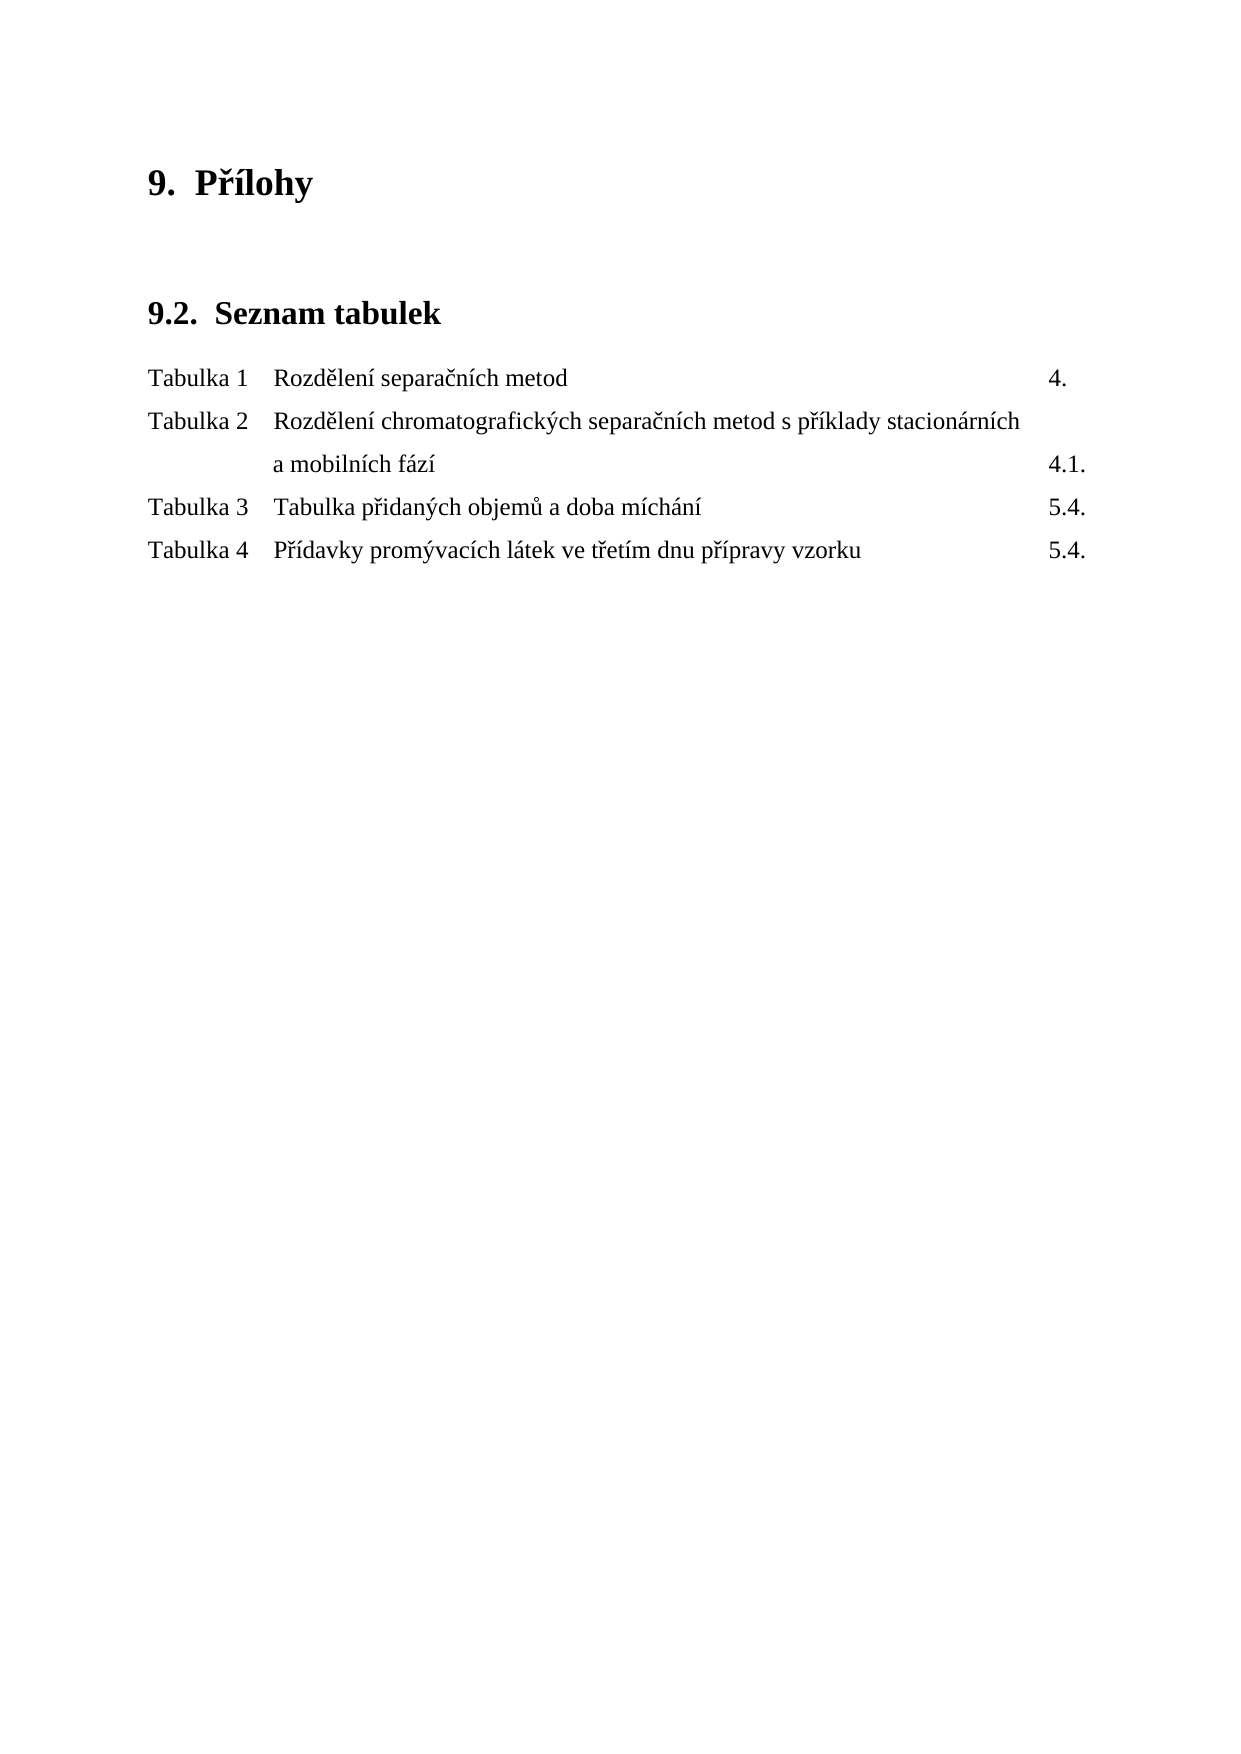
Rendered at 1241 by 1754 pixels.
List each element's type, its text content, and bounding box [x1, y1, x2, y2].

text Tabulka 4 Přídavky promývacích látek ve třetím dnu přípravy vzorku 5.4. [148, 535, 1093, 564]
subtitle 9. Přílohy [148, 160, 1093, 203]
text Tabulka 3 Tabulka přidaných objemů a doba míchání 5.4. [148, 492, 1093, 521]
subtitle 9.2. Seznam tabulek [148, 293, 1093, 331]
text Tabulka 2 Rozdělení chromatografických separačních metod s příklady stacionárních a mobilních fází 4.1. [148, 406, 1093, 478]
text Tabulka 1 Rozdělení separačních metod 4. [148, 363, 1093, 392]
